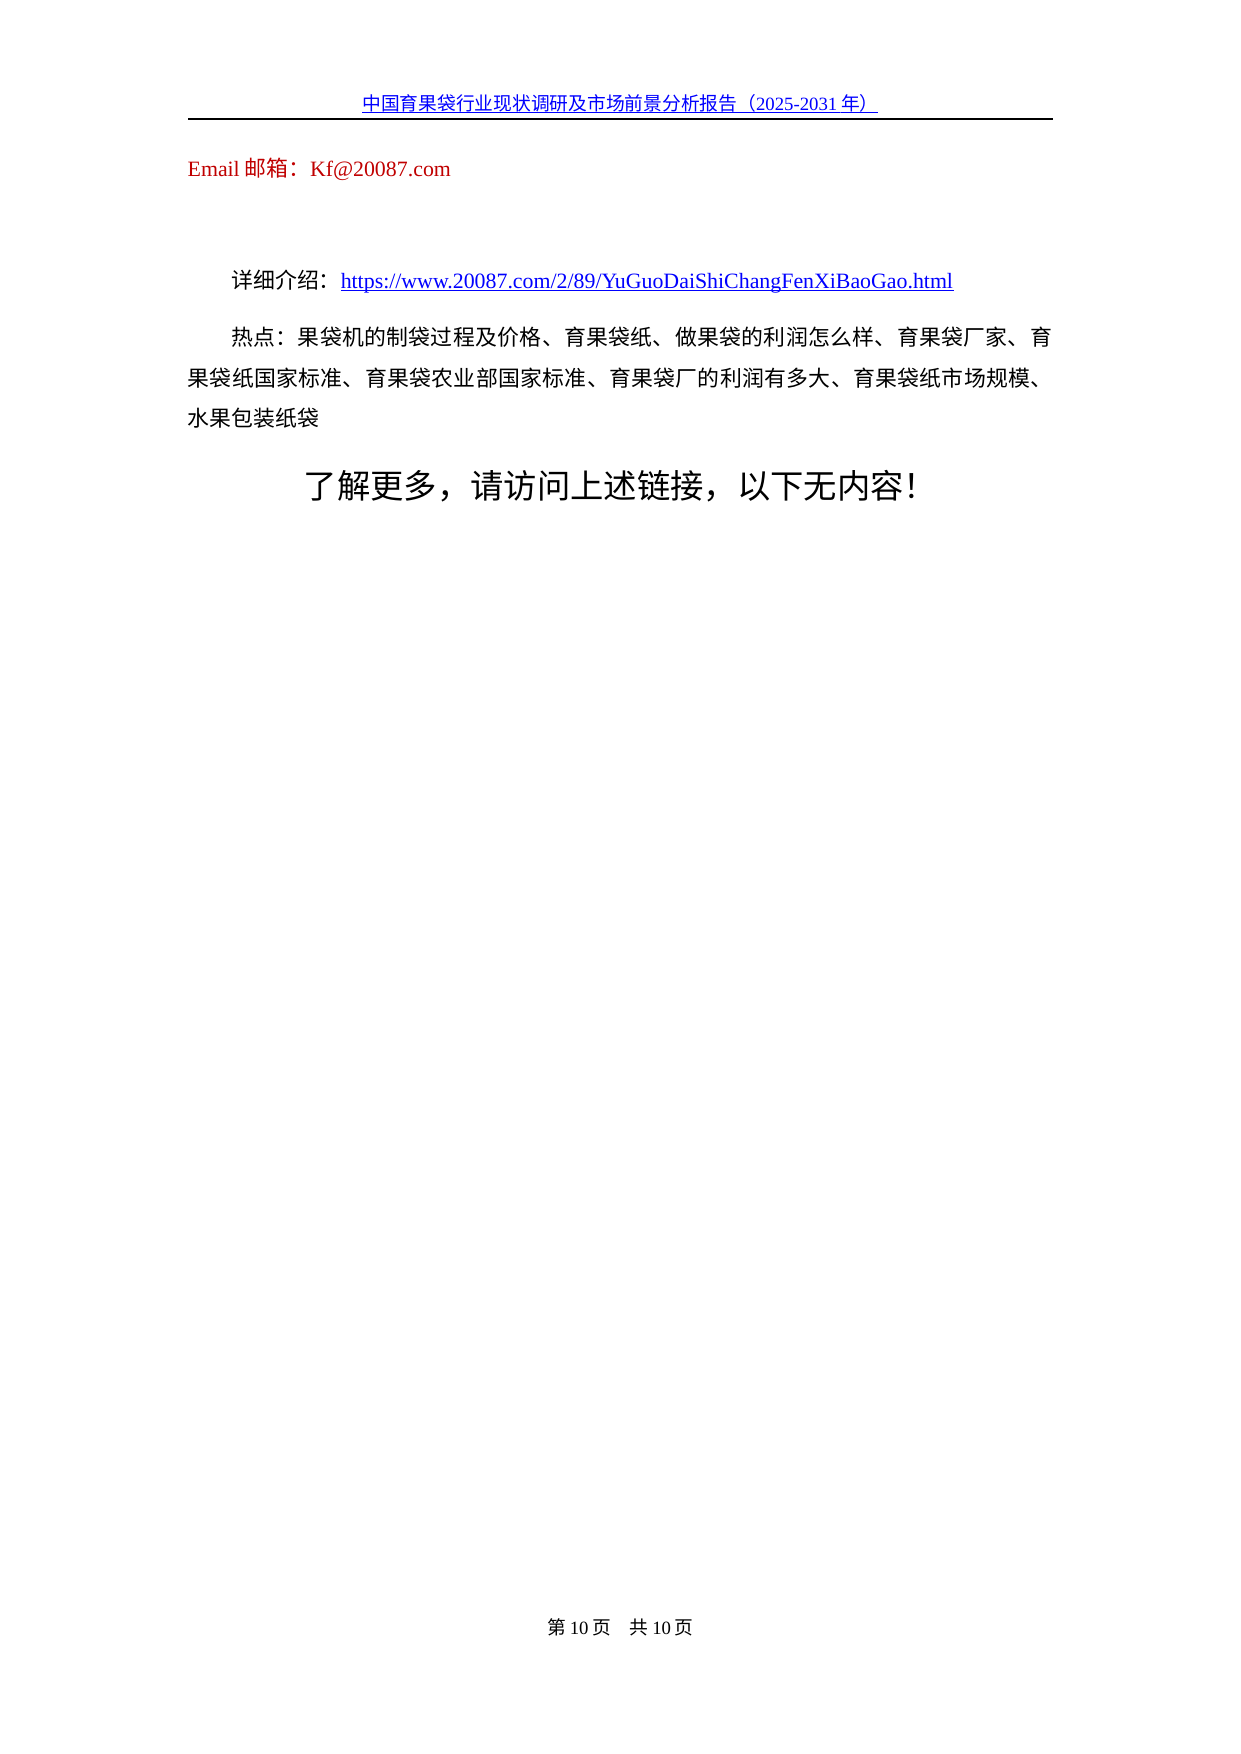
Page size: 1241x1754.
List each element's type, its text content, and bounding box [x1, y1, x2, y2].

text 详细介绍：https://www.20087.com/2/89/YuGuoDaiShiChangFenXiBaoGao.html [187, 263, 1053, 296]
text Email邮箱：Kf@20087.com [187, 150, 1053, 183]
text 热点：果袋机的制袋过程及价格、育果袋纸、做果袋的利润怎么样、育果袋厂家、育果袋纸国家标准、育果袋农业部国家标准、育果袋厂的利润有多大、育果袋纸市场规模、水果包装纸袋 [187, 320, 1053, 433]
title 了解更多，请访问上述链接，以下无内容！ [187, 451, 1053, 516]
